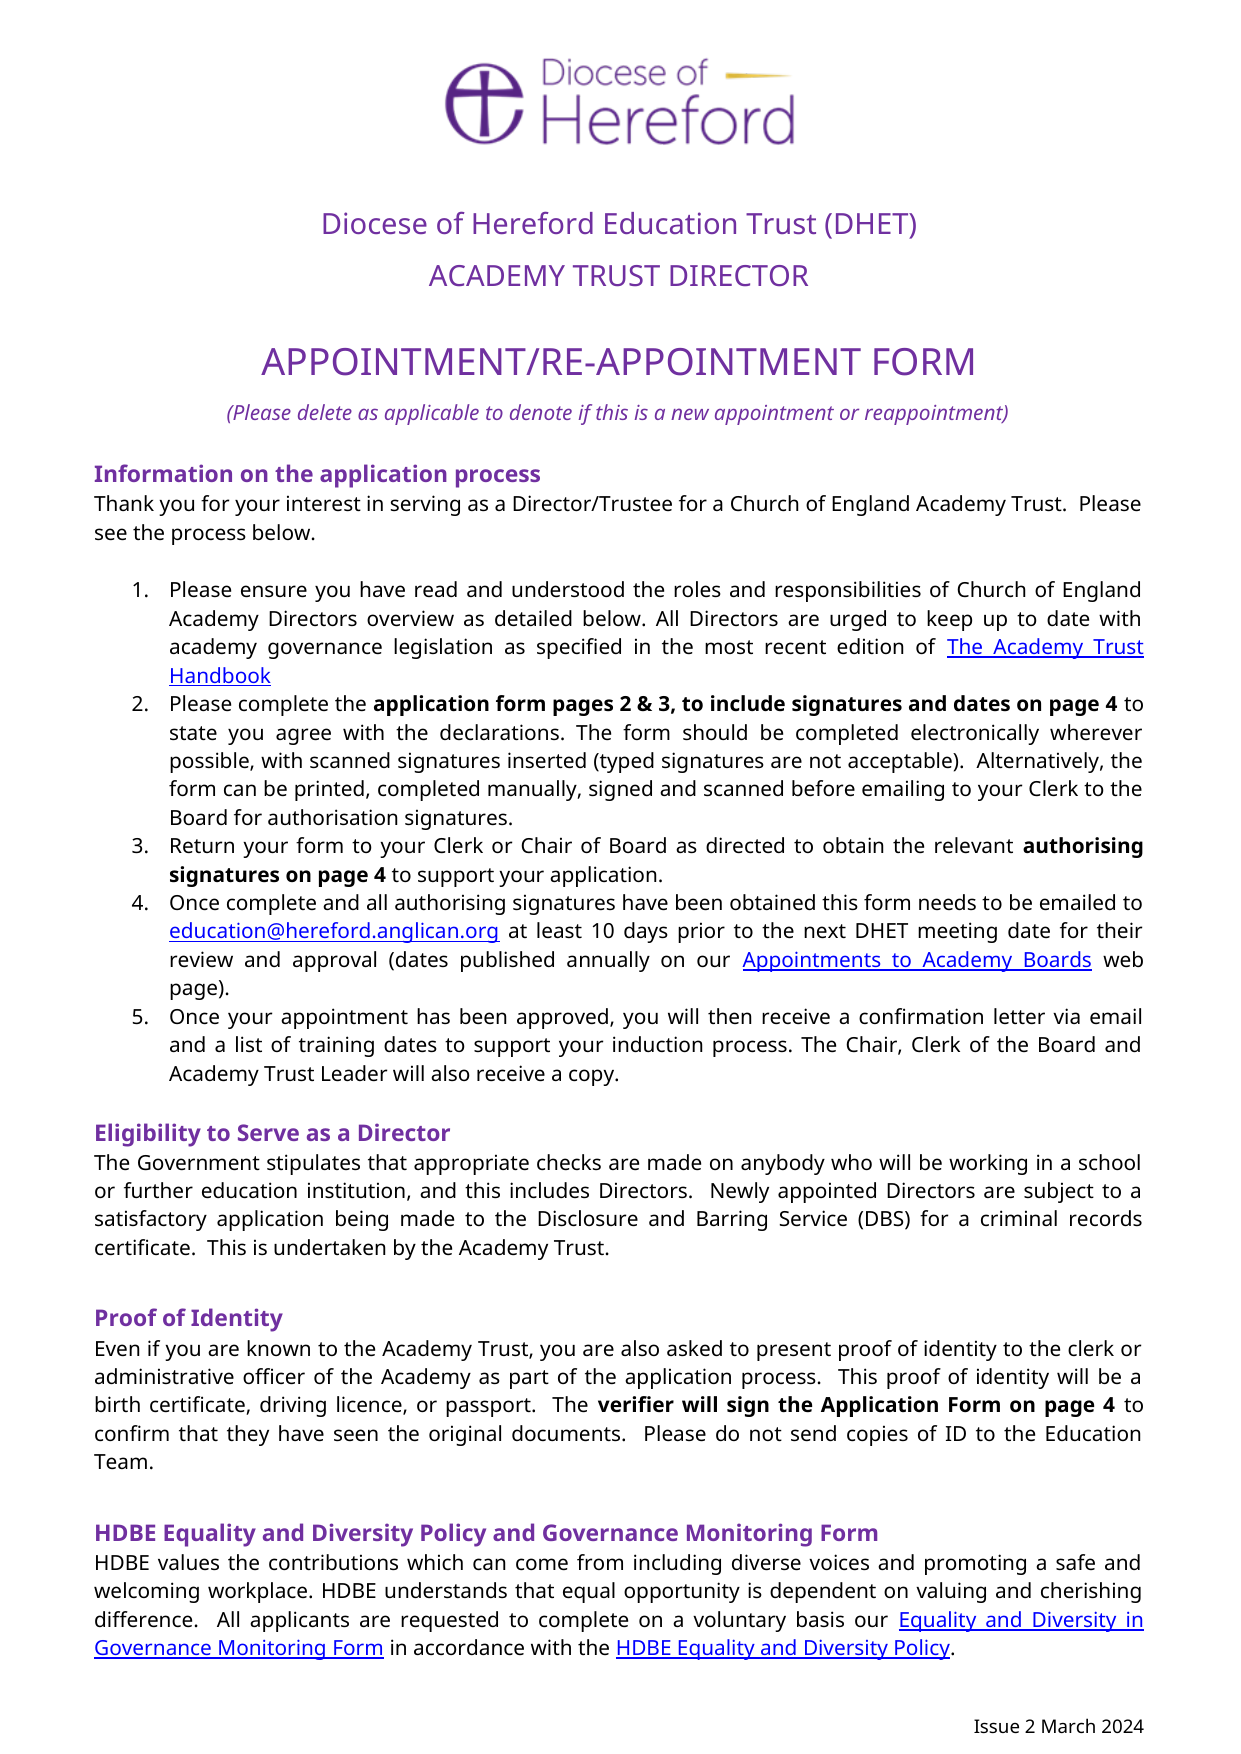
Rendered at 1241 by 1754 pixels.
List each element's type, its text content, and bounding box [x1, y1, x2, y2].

list Please ensure you have read and understood the roles and responsibilities of Church of England Academy Directors overview as detailed below. All Directors are urged to keep up to date with academy governance legislation as specified in the most recent edition of The Academy Trust Handbook [131, 575, 1144, 689]
text APPOINTMENT/RE-APPOINTMENT FORM [94, 335, 1144, 386]
text Even if you are known to the Academy Trust, you are also asked to present proof of identity to the clerk or administrative officer of the Academy as part of the application process. This proof of identity will be a birth certificate, driving licence, or passport. The verifier will sign the Application Form on page 4 to confirm that they have seen the original documents. Please do not send copies of ID to the Education Team. [94, 1450, 1144, 1592]
subtitle Diocese of Hereford Education Trust (DHET) [94, 203, 1144, 243]
subtitle Proof of Identity [94, 1419, 1144, 1450]
subtitle ACADEMY TRUST DIRECTOR [94, 256, 1144, 295]
subtitle (Please delete as applicable to denote if this is a new appointment or reappointment) [94, 398, 1144, 427]
text Information on the application process [94, 458, 1144, 489]
text The Government stipulates that appropriate checks are made on anybody who will be working in a school or further education institution, and this includes Directors. Newly appointed Directors are subject to a satisfactory application being made to the Disclosure and Barring Service (DBS) for a criminal records certificate. This is undertaken by the Academy Trust. [94, 1264, 1144, 1378]
subtitle HDBE Equality and Diversity Policy and Governance Monitoring Form [94, 1633, 1144, 1665]
list Return your form to your Clerk or Chair of Board as directed to obtain the relevant authorising signatures on page 4 to support your application. [131, 890, 1144, 947]
list Once your appointment has been approved, you will then receive a confirmation letter via email and a list of training dates to support your induction process. The Chair, Clerk of the Board and Academy Trust Leader will also receive a copy. [131, 1119, 1144, 1204]
picture [389, 14, 849, 191]
text Thank you for your interest in serving as a Director/Trustee for a Church of England Academy Trust. Please see the process below. [94, 489, 1144, 546]
list Once complete and all authorising signatures have been obtained this form needs to be emailed to education@hereford.anglican.org at least 10 days prior to the next DHET meeting date for their review and approval (dates published annually on our Appointments to Academy Boards web page). [131, 976, 1144, 1089]
list Please complete the application form pages 2 & 3, to include signatures and dates on page 4 to state you agree with the declarations. The form should be completed electronically wherever possible, with scanned signatures inserted (typed signatures are not acceptable). Alternatively, the form can be printed, completed manually, signed and scanned before emailing to your Clerk to the Board for authorisation signatures. [131, 718, 1144, 861]
subtitle Eligibility to Serve as a Director [94, 1233, 1144, 1264]
